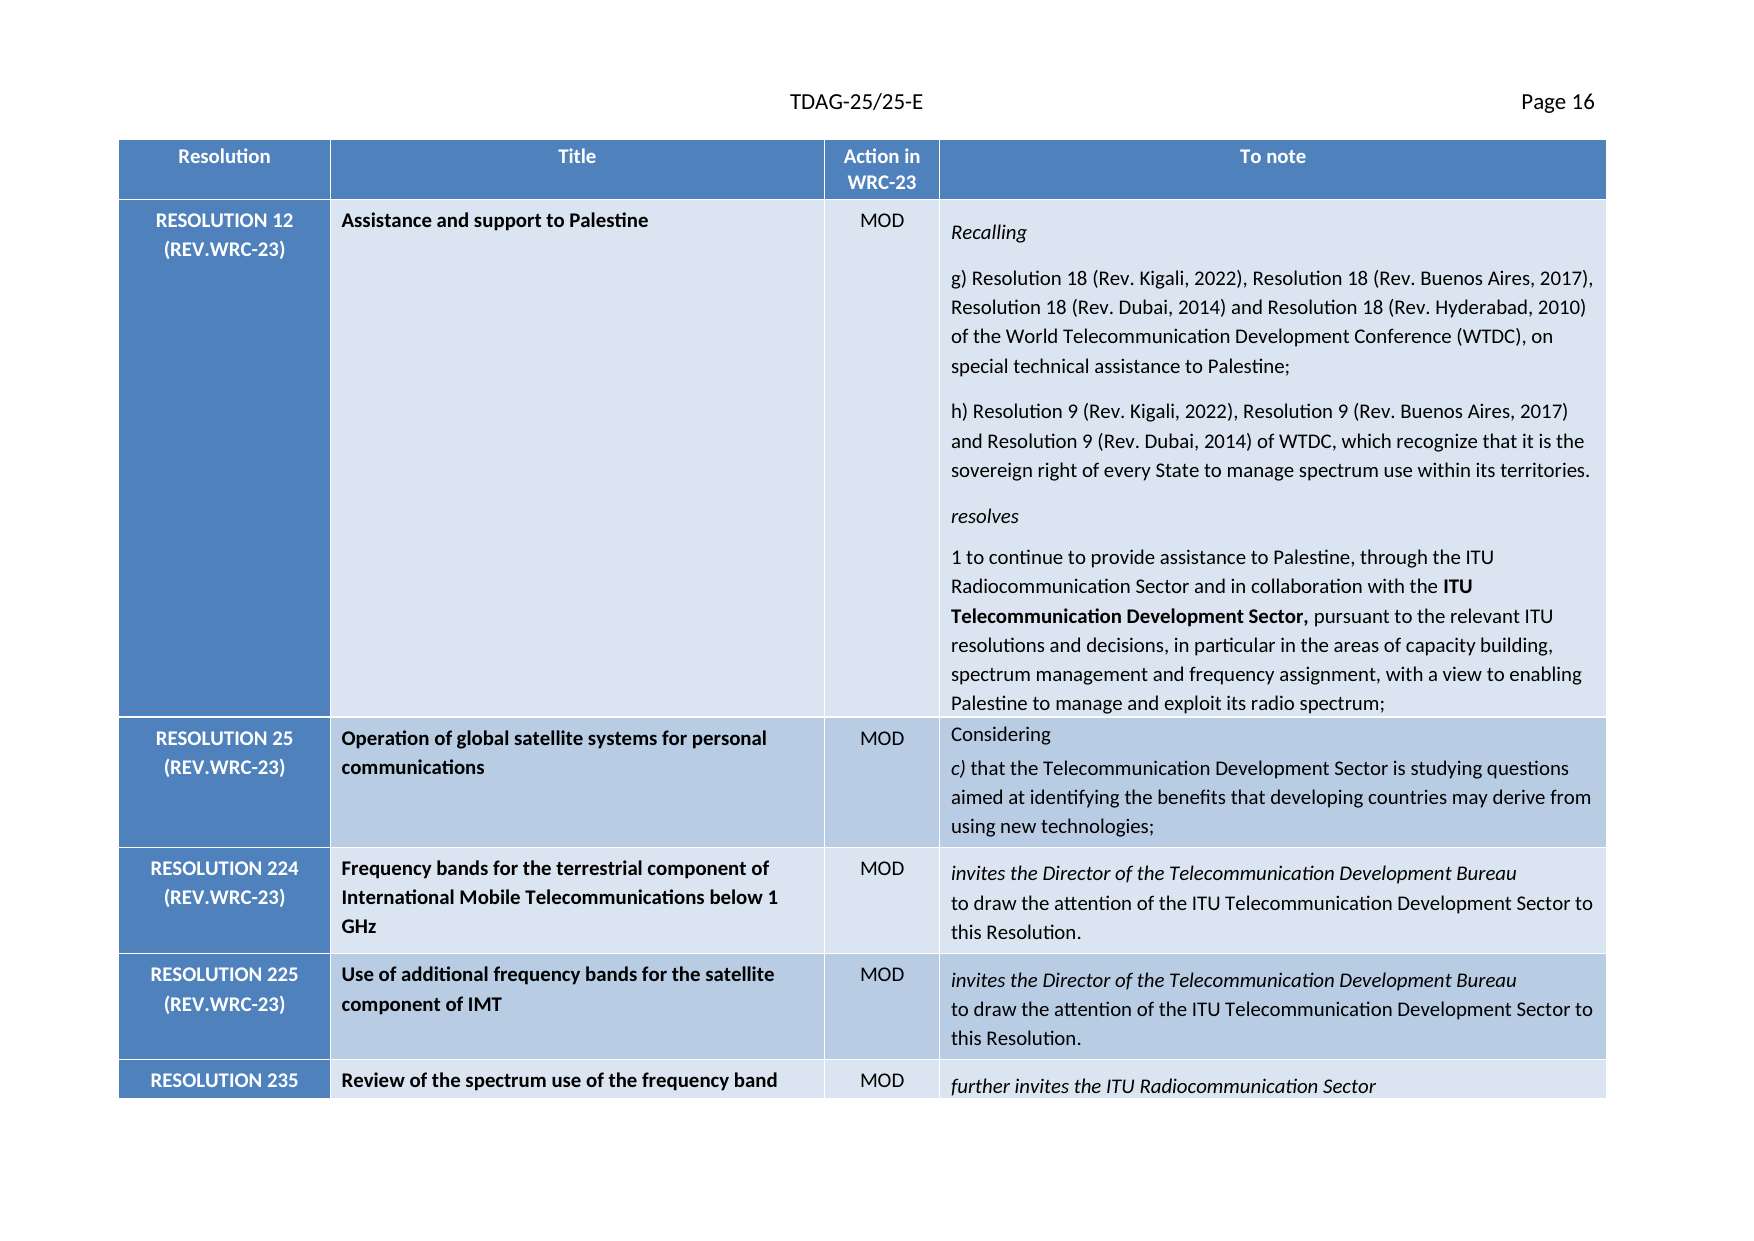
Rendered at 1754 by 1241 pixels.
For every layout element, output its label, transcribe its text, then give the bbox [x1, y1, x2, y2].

table_cell Assistance and support to Palestine [331, 200, 824, 716]
table_header To note [940, 140, 1606, 199]
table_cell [940, 1060, 1606, 1098]
table_cell MOD [825, 718, 939, 847]
table_cell invites the Director of the Telecommunication Development Bureau to draw the attention of the ITU Telecommunication Development Sector to this Resolution. [940, 954, 1606, 1059]
table_cell RESOLUTION 235 (REV.WRC-23) [119, 1060, 330, 1098]
table_cell Frequency bands for the terrestrial component of International Mobile Telecommunications below 1 GHz [331, 848, 824, 953]
table_cell RESOLUTION 225 (REV.WRC-23) [119, 954, 330, 1059]
table_cell Considering c) that the Telecommunication Development Sector is studying questions aimed at identifying the benefits that developing countries may derive from using new technologies; [940, 718, 1606, 847]
table_cell RESOLUTION 224 (REV.WRC-23) [119, 848, 330, 953]
table_cell MOD [825, 1060, 939, 1098]
table_header Title [331, 140, 824, 199]
table_header Resolution [119, 140, 330, 199]
table_cell RESOLUTION 12 (REV.WRC-23) [119, 200, 330, 716]
table_cell Operation of global satellite systems for personal communications [331, 718, 824, 847]
table_cell Use of additional frequency bands for the satellite component of IMT [331, 954, 824, 1059]
table_header Action in WRC-23 [825, 140, 939, 199]
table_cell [331, 1060, 824, 1098]
table_cell MOD [825, 200, 939, 716]
table_cell RESOLUTION 25 (REV.WRC-23) [119, 718, 330, 847]
table_cell MOD [825, 954, 939, 1059]
table_cell Recalling g) Resolution 18 (Rev. Kigali, 2022), Resolution 18 (Rev. Buenos Aires, 2017), Resolution 18 (Rev. Dubai, 2014) and Resolution 18 (Rev. Hyderabad, 2010) of the World Telecommunication Development Conference (WTDC), on special technical assistance to Palestine; h) Resolution 9 (Rev. Kigali, 2022), Resolution 9 (Rev. Buenos Aires, 2017) and Resolution 9 (Rev. Dubai, 2014) of WTDC, which recognize that it is the sovereign right of every State to manage spectrum use within its territories. resolves 1 to continue to provide assistance to Palestine, through the ITU Radiocommunication Sector and in collaboration with the ITU Telecommunication Development Sector, pursuant to the relevant ITU resolutions and decisions, in particular in the areas of capacity building, spectrum management and frequency assignment, with a view to enabling Palestine to manage and exploit its radio spectrum; [940, 200, 1606, 716]
table_cell MOD [825, 848, 939, 953]
table_cell invites the Director of the Telecommunication Development Bureau to draw the attention of the ITU Telecommunication Development Sector to this Resolution. [940, 848, 1606, 953]
